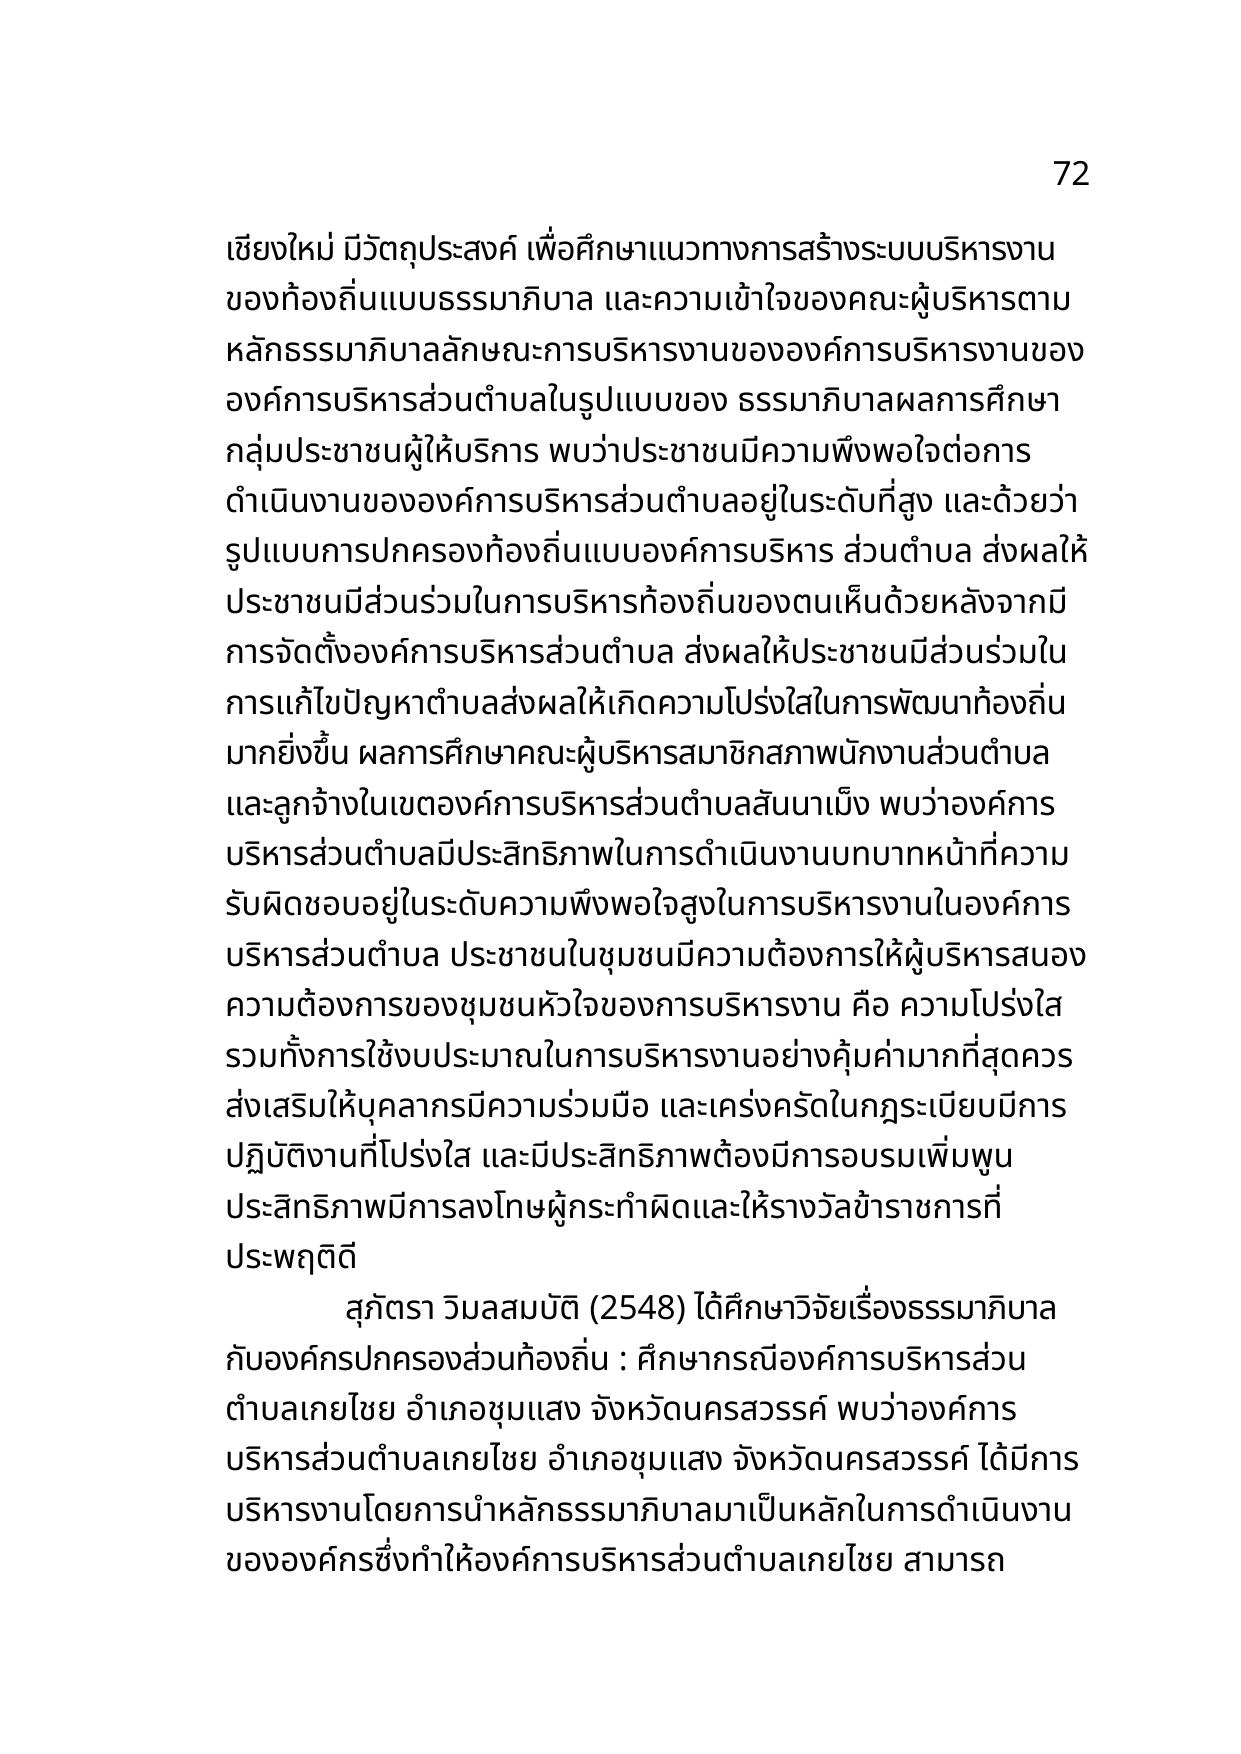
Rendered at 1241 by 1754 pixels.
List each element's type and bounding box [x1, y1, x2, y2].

text [225, 1284, 1090, 1587]
text [225, 225, 1090, 1284]
